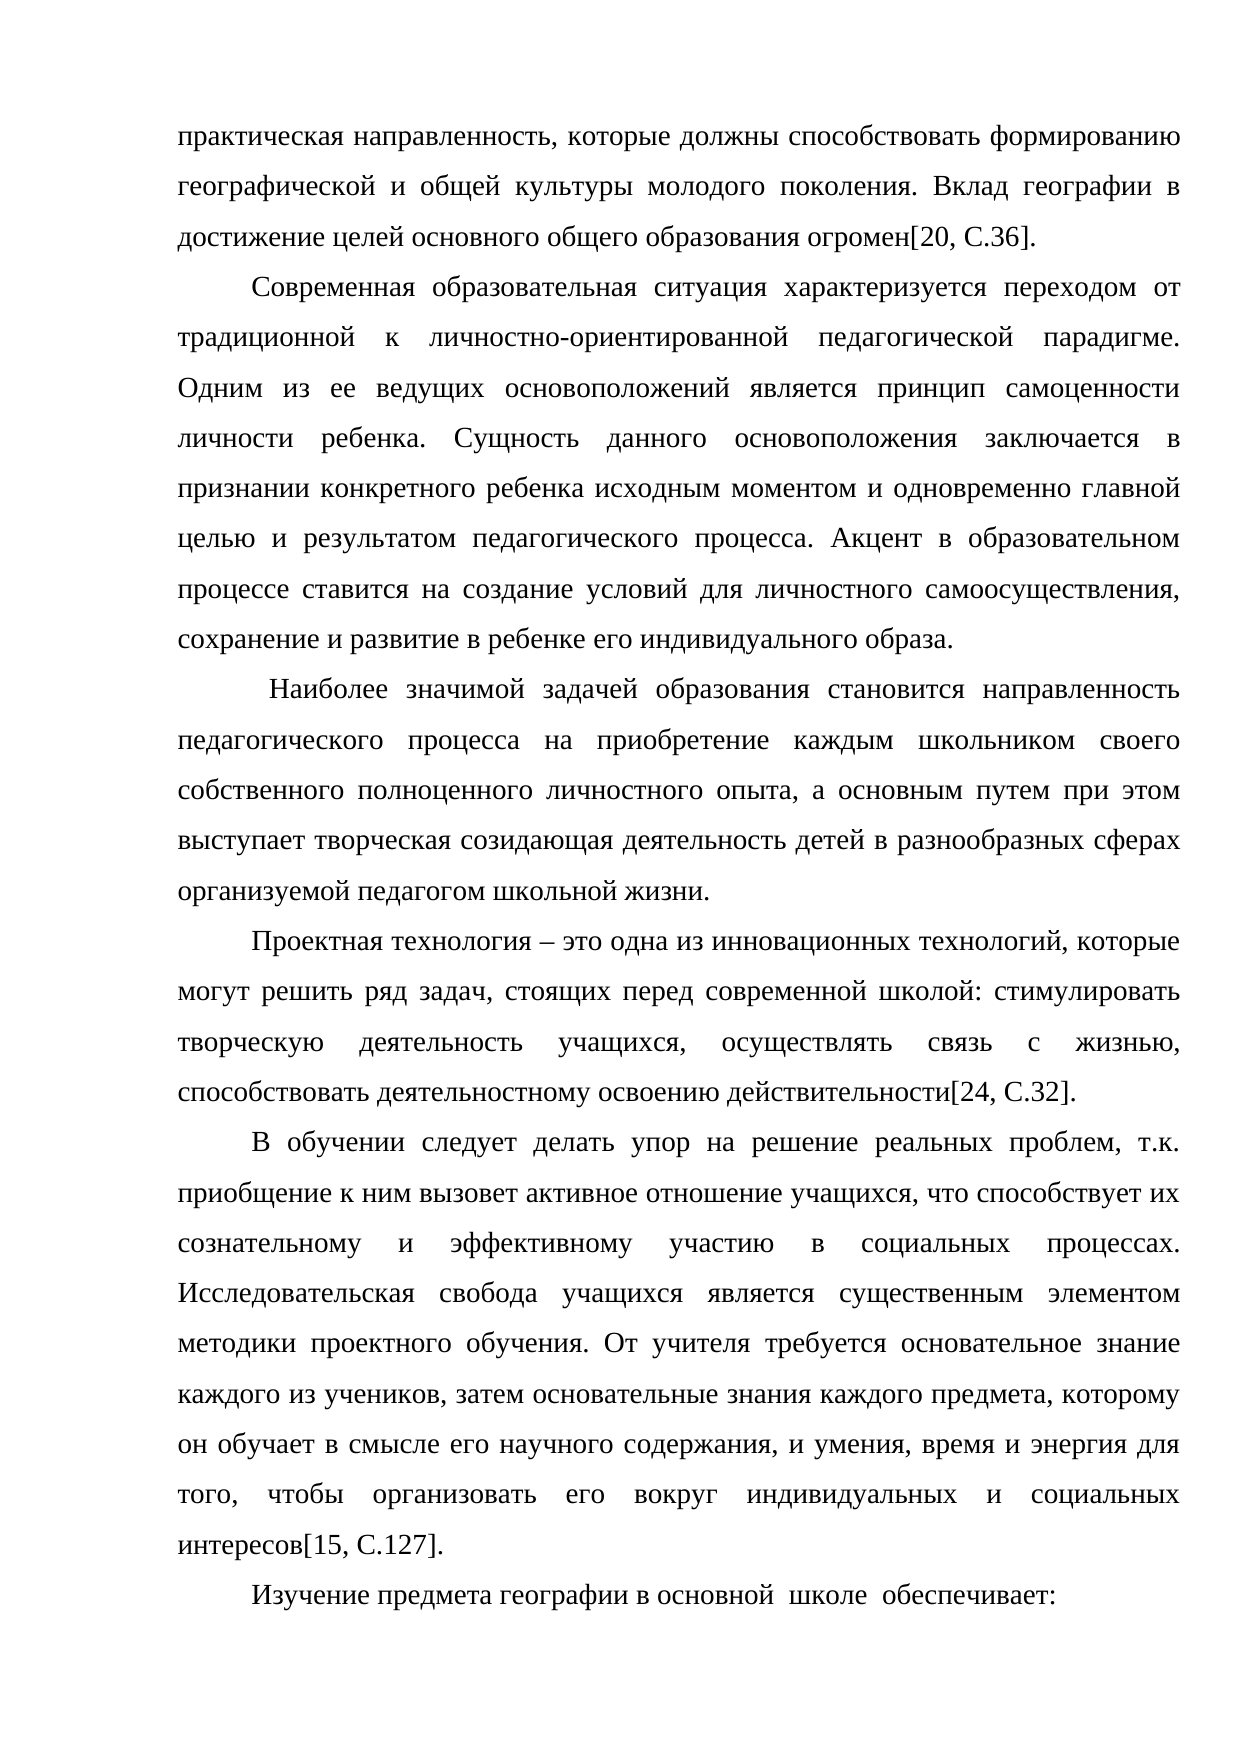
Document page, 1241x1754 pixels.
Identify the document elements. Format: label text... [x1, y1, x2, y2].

text Проектная технология – это одна из инновационных технологий, которые могут решить ряд задач, стоящих перед современной школой: стимулировать творческую деятельность учащихся, осуществлять связь с жизнью, способствовать деятельностному освоению действительности[24, С.32]. [177, 923, 1181, 1108]
text В обучении следует делать упор на решение реальных проблем, т.к. приобщение к ним вызовет активное отношение учащихся, что способствует их сознательному и эффективному участию в социальных процессах. Исследовательская свобода учащихся является существенным элементом методики проектного обучения. От учителя требуется основательное знание каждого из учеников, затем основательные знания каждого предмета, которому он обучает в смысле его научного содержания, и умения, время и энергия для того, чтобы организовать его вокруг индивидуальных и социальных интересов[15, С.127]. [177, 1124, 1181, 1560]
text Наиболее значимой задачей образования становится направленность педагогического процесса на приобретение каждым школьником своего собственного полноценного личностного опыта, а основным путем при этом выступает творческая созидающая деятельность детей в разнообразных сферах организуемой педагогом школьной жизни. [177, 672, 1181, 906]
text Современная образовательная ситуация характеризуется переходом от традиционной к личностно-ориентированной педагогической парадигме. Одним из ее ведущих основоположений является принцип самоценности личности ребенка. Сущность данного основоположения заключается в признании конкретного ребенка исходным моментом и одновременно главной целью и результатом педагогического процесса. Акцент в образовательном процессе ставится на создание условий для личностного самоосуществления, сохранение и развитие в ребенке его индивидуального образа. [177, 269, 1181, 655]
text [177, 118, 1181, 252]
text Изучение предмета географии в основной школе обеспечивает: [177, 1577, 1181, 1611]
